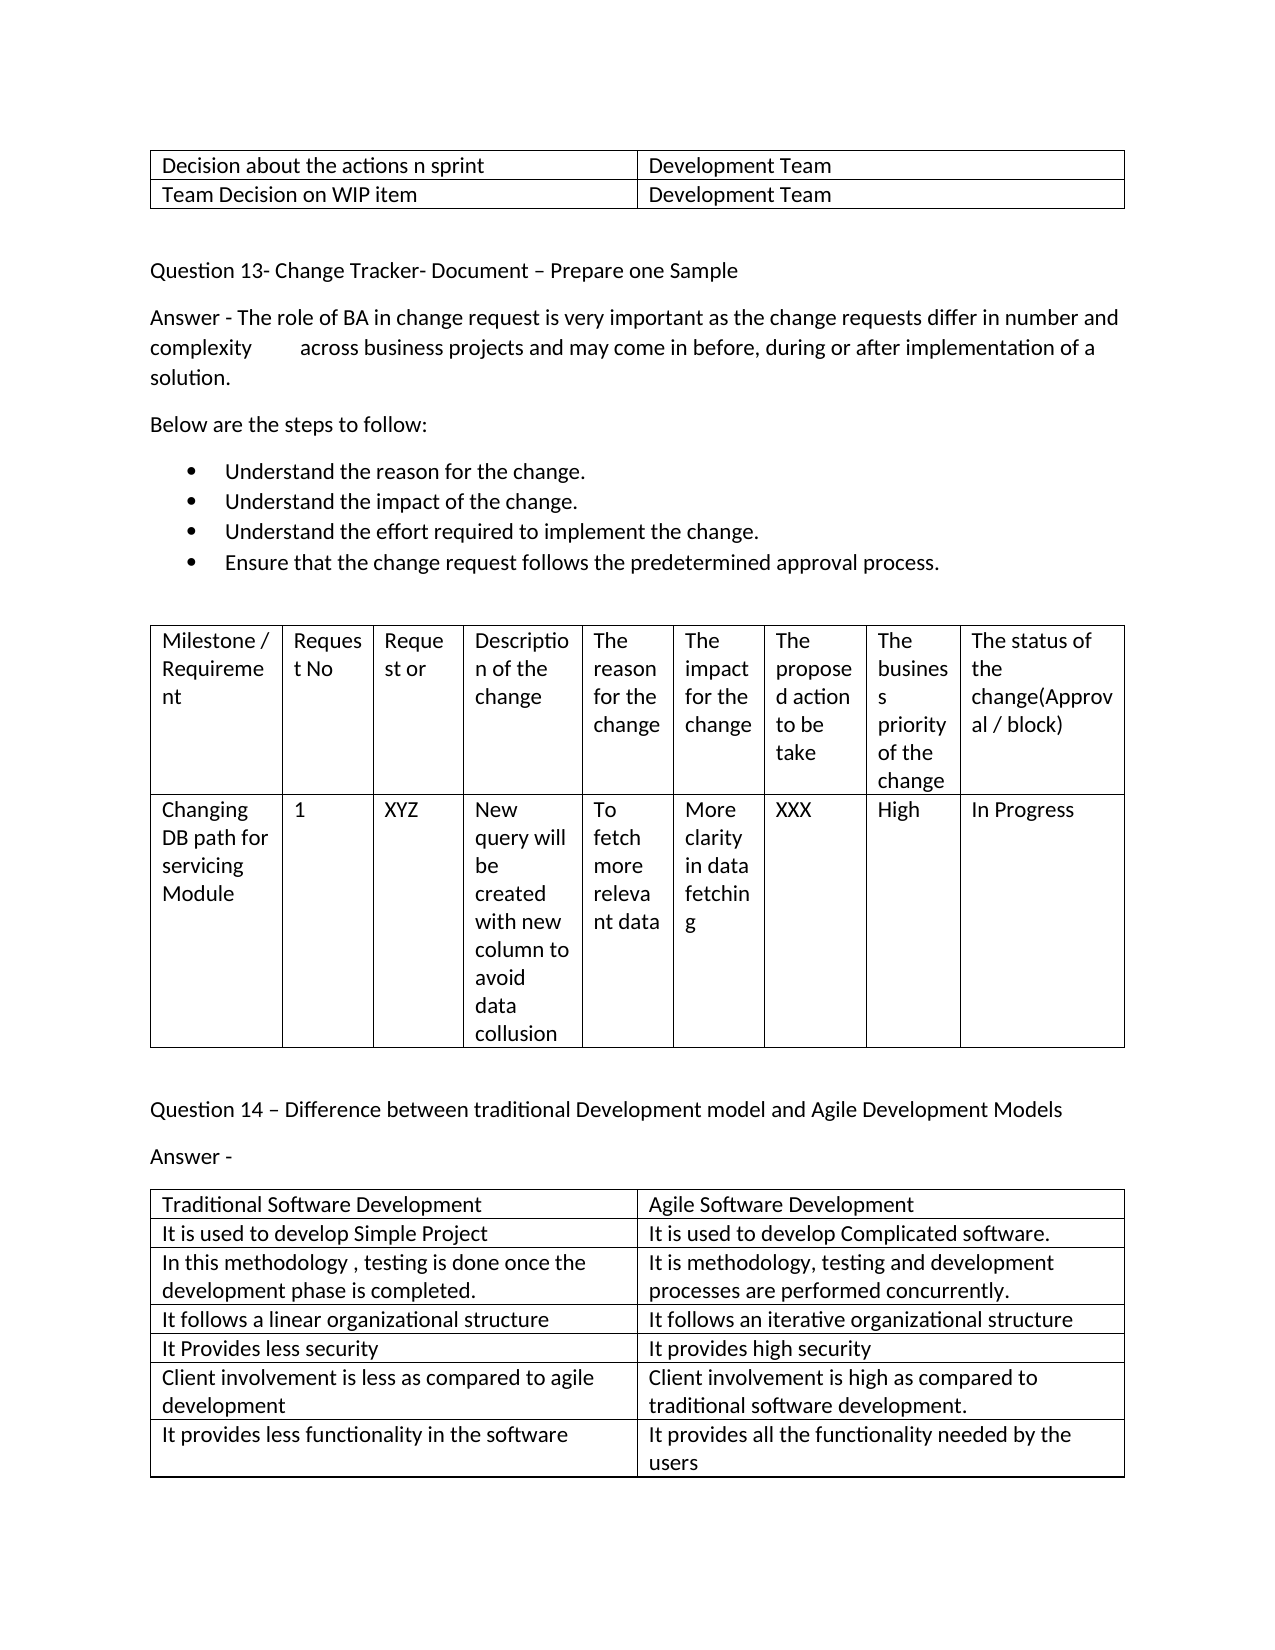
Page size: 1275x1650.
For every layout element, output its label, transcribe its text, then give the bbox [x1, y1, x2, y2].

table_cell XXX [765, 795, 866, 1047]
table_cell It is used to develop Complicated software. [638, 1219, 1124, 1247]
table_cell It follows an iterative organizational structure [638, 1305, 1124, 1333]
table_header The impact for the change [674, 626, 764, 794]
table_cell 1 [283, 795, 373, 1047]
text Answer - The role of BA in change request is very important as the change requests differ in number and complexity across business projects and may come in before, during or after implementation of a solution. [150, 303, 1125, 391]
table_header Agile Software Development [638, 1190, 1124, 1218]
table_header Traditional Software Development [151, 1190, 637, 1218]
table_cell In Progress [961, 795, 1124, 1047]
table_cell Client involvement is high as compared to traditional software development. [638, 1363, 1124, 1419]
table_cell XYZ [374, 795, 463, 1047]
table_header Milestone / Requirement [151, 626, 282, 794]
text Answer - [150, 1142, 1125, 1170]
table_cell High [867, 795, 960, 1047]
text Question 14 – Difference between traditional Development model and Agile Development Models [150, 1095, 1125, 1123]
list Understand the effort required to implement the change. [187, 517, 1125, 546]
table_cell It provides high security [638, 1334, 1124, 1362]
table_cell New query will be created with new column to avoid data collusion [464, 795, 582, 1047]
table_cell Changing DB path for servicing Module [151, 795, 282, 1047]
list Understand the reason for the change. [187, 457, 1125, 485]
table_cell It follows a linear organizational structure [151, 1305, 637, 1333]
table_cell It Provides less security [151, 1334, 637, 1362]
table_header The proposed action to be take [765, 626, 866, 794]
table_cell It provides less functionality in the software [151, 1420, 637, 1476]
table_cell In this methodology , testing is done once the development phase is completed. [151, 1248, 637, 1304]
list Understand the impact of the change. [187, 487, 1125, 515]
table_cell Team Decision on WIP item [151, 180, 637, 208]
text Question 13- Change Tracker- Document – Prepare one Sample [150, 256, 1125, 284]
table_header The status of the change(Approval / block) [961, 626, 1124, 794]
list Ensure that the change request follows the predetermined approval process. [187, 548, 1125, 576]
table_cell It provides all the functionality needed by the users [638, 1420, 1124, 1476]
table_cell Development Team [638, 151, 1124, 179]
table_cell Client involvement is less as compared to agile development [151, 1363, 637, 1419]
table_header Request or [374, 626, 463, 794]
text Below are the steps to follow: [150, 410, 1125, 438]
table_header The business priority of the change [867, 626, 960, 794]
table_cell Decision about the actions n sprint [151, 151, 637, 179]
table_cell It is methodology, testing and development processes are performed concurrently. [638, 1248, 1124, 1304]
table_cell To fetch more relevant data [583, 795, 673, 1047]
table_header Request No [283, 626, 373, 794]
table_cell It is used to develop Simple Project [151, 1219, 637, 1247]
table_header Description of the change [464, 626, 582, 794]
table_cell Development Team [638, 180, 1124, 208]
table_header The reason for the change [583, 626, 673, 794]
table_cell More clarity in data fetching [674, 795, 764, 1047]
